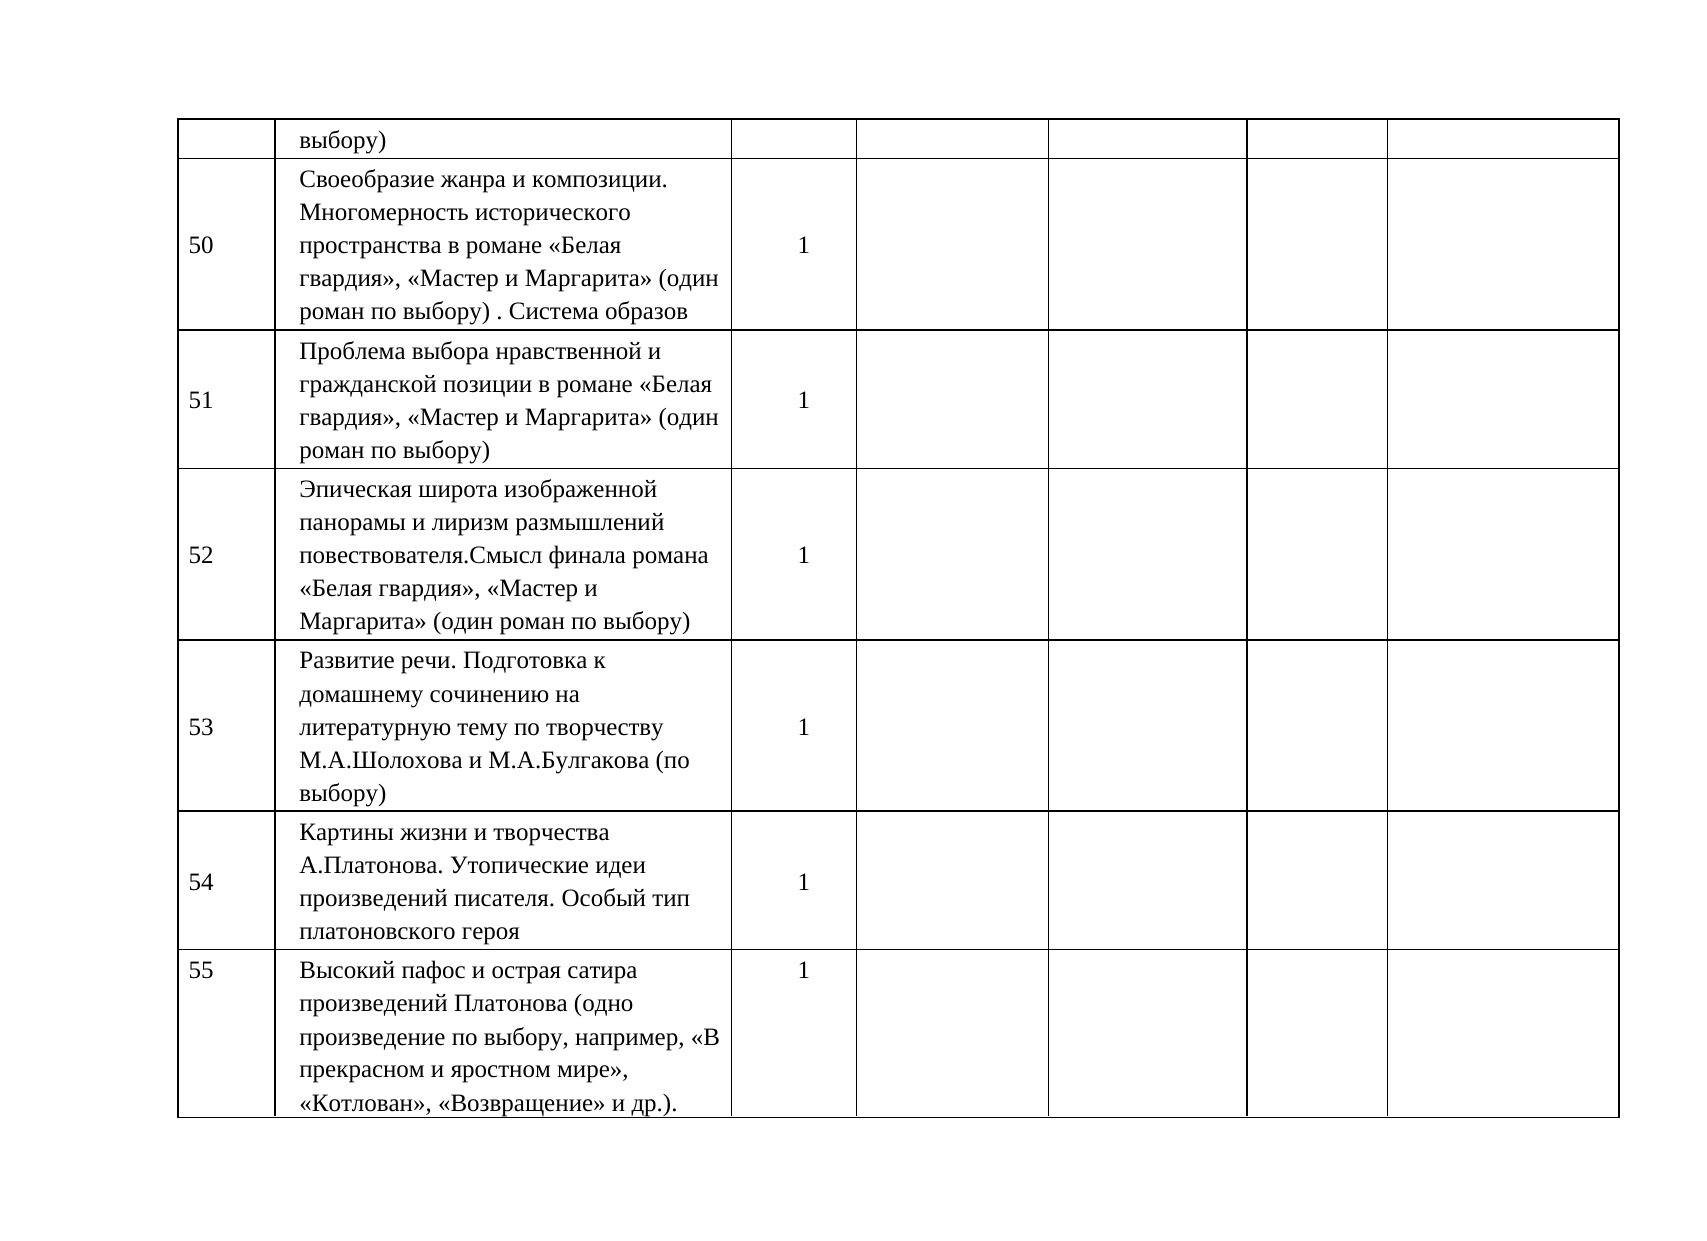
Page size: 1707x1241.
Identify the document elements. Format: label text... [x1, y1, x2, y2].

table_cell [1248, 120, 1387, 157]
table_cell 1 [732, 331, 856, 467]
table_cell 1 [732, 120, 856, 157]
table_cell 53 [179, 641, 274, 810]
table_cell [1248, 950, 1387, 1116]
table_cell [1248, 812, 1387, 949]
table_cell Эпическая широта изображенной панорамы и лиризм размышлений повествователя.Смысл финала романа «Белая гвардия», «Мастер и Маргарита» (один роман по выбору) [276, 469, 731, 639]
table_cell 54 [179, 812, 274, 949]
table_cell [1248, 331, 1387, 467]
table_cell [1049, 331, 1246, 467]
table_cell 51 [179, 331, 274, 467]
table_cell [1388, 812, 1618, 949]
table_cell 1 [732, 159, 856, 329]
table_cell [1248, 159, 1387, 329]
table_cell 50 [179, 159, 274, 329]
table_cell [1248, 469, 1387, 639]
table_cell [1248, 641, 1387, 810]
table_cell [1049, 812, 1246, 949]
table_cell 1 [732, 812, 856, 949]
table_cell [1388, 469, 1618, 639]
table_cell 55 [179, 950, 274, 1116]
table_cell [1049, 641, 1246, 810]
table_cell [857, 120, 1048, 157]
table_cell [1049, 950, 1246, 1116]
table_cell 49 [179, 120, 274, 157]
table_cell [276, 120, 731, 157]
table_cell 52 [179, 469, 274, 639]
table_cell [857, 950, 1048, 1116]
table_cell Своеобразие жанра и композиции. Многомерность исторического пространства в романе «Белая гвардия», «Мастер и Маргарита» (один роман по выбору) . Система образов [276, 159, 731, 329]
table_cell [857, 812, 1048, 949]
table_cell [857, 469, 1048, 639]
table_cell [1049, 469, 1246, 639]
table_cell [857, 641, 1048, 810]
table_cell [857, 159, 1048, 329]
table_cell [1388, 950, 1618, 1116]
table_cell 1 [732, 641, 856, 810]
table_cell [1049, 120, 1246, 157]
table_cell [857, 331, 1048, 467]
table_cell Развитие речи. Подготовка к домашнему сочинению на литературную тему по творчеству М.А.Шолохова и М.А.Булгакова (по выбору) [276, 641, 731, 810]
table_cell Картины жизни и творчества А.Платонова. Утопические идеи произведений писателя. Особый тип платоновского героя [276, 812, 731, 949]
table_cell [1388, 159, 1618, 329]
table_cell [1388, 641, 1618, 810]
table_cell [1049, 159, 1246, 329]
table_cell 1 [732, 950, 856, 1116]
table_cell [1388, 331, 1618, 467]
table_cell 1 [732, 469, 856, 639]
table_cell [276, 950, 731, 1116]
table_cell Проблема выбора нравственной и гражданской позиции в романе «Белая гвардия», «Мастер и Маргарита» (один роман по выбору) [276, 331, 731, 467]
table_cell [1388, 120, 1618, 157]
